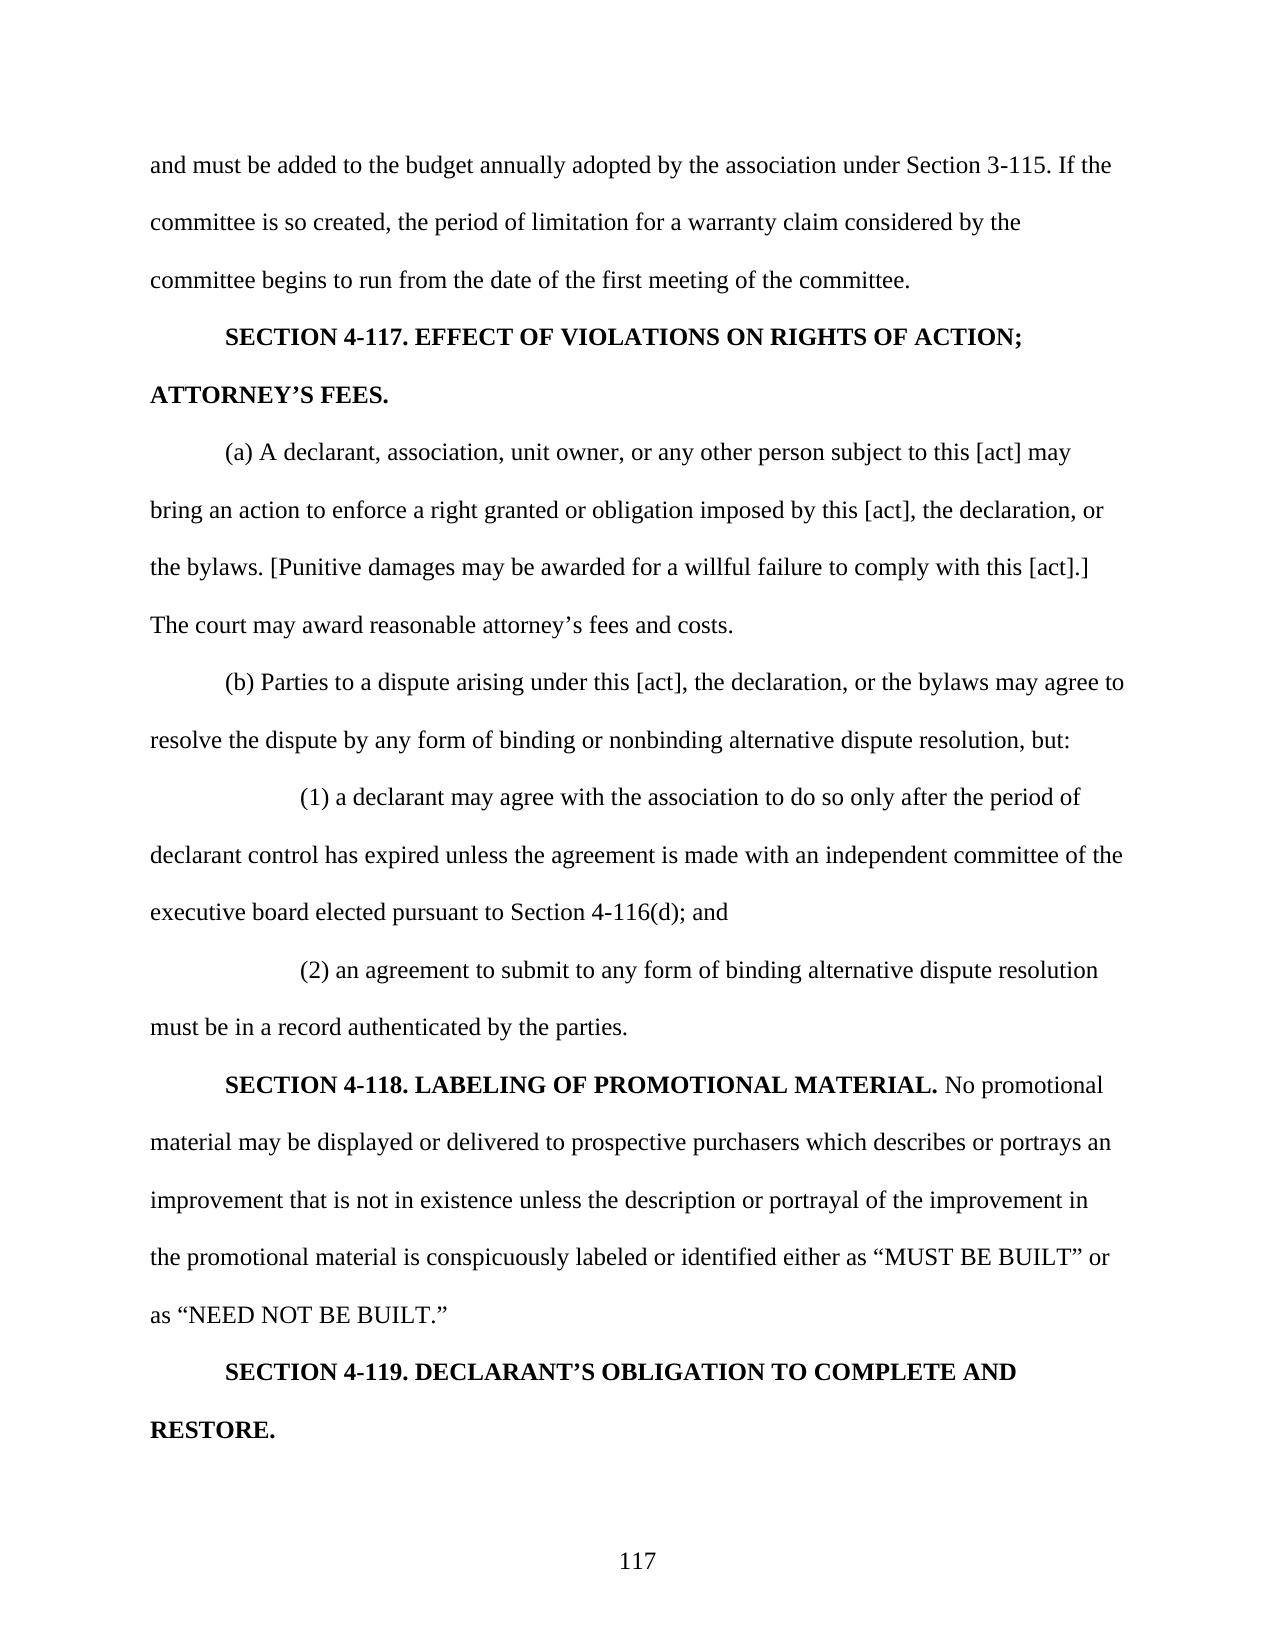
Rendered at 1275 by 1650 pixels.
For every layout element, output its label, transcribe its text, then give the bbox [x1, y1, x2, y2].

text (b) Parties to a dispute arising under this [act], the declaration, or the bylaws may agree to resolve the dispute by any form of binding or nonbinding alternative dispute resolution, but: [150, 667, 1125, 754]
subtitle SECTION 4-119. DECLARANT’S OBLIGATION TO COMPLETE AND RESTORE. [150, 1357, 1125, 1444]
subtitle SECTION 4-117. EFFECT OF VIOLATIONS ON RIGHTS OF ACTION; ATTORNEY’S FEES. [150, 322, 1125, 409]
text (a) A declarant, association, unit owner, or any other person subject to this [act] may bring an action to enforce a right granted or obligation imposed by this [act], the declaration, or the bylaws. [Punitive damages may be awarded for a willful failure to comply with this [act].] The court may award reasonable attorney’s fees and costs. [150, 437, 1125, 639]
text (1) a declarant may agree with the association to do so only after the period of declarant control has expired unless the agreement is made with an independent committee of the executive board elected pursuant to Section 4-116(d); and [150, 782, 1125, 926]
text SECTION 4-118. LABELING OF PROMOTIONAL MATERIAL. No promotional material may be displayed or delivered to prospective purchasers which describes or portrays an improvement that is not in existence unless the description or portrayal of the improvement in the promotional material is conspicuously labeled or identified either as “MUST BE BUILT” or as “NEED NOT BE BUILT.” [150, 1070, 1125, 1329]
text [150, 150, 1125, 294]
text (2) an agreement to submit to any form of binding alternative dispute resolution must be in a record authenticated by the parties. [150, 955, 1125, 1041]
